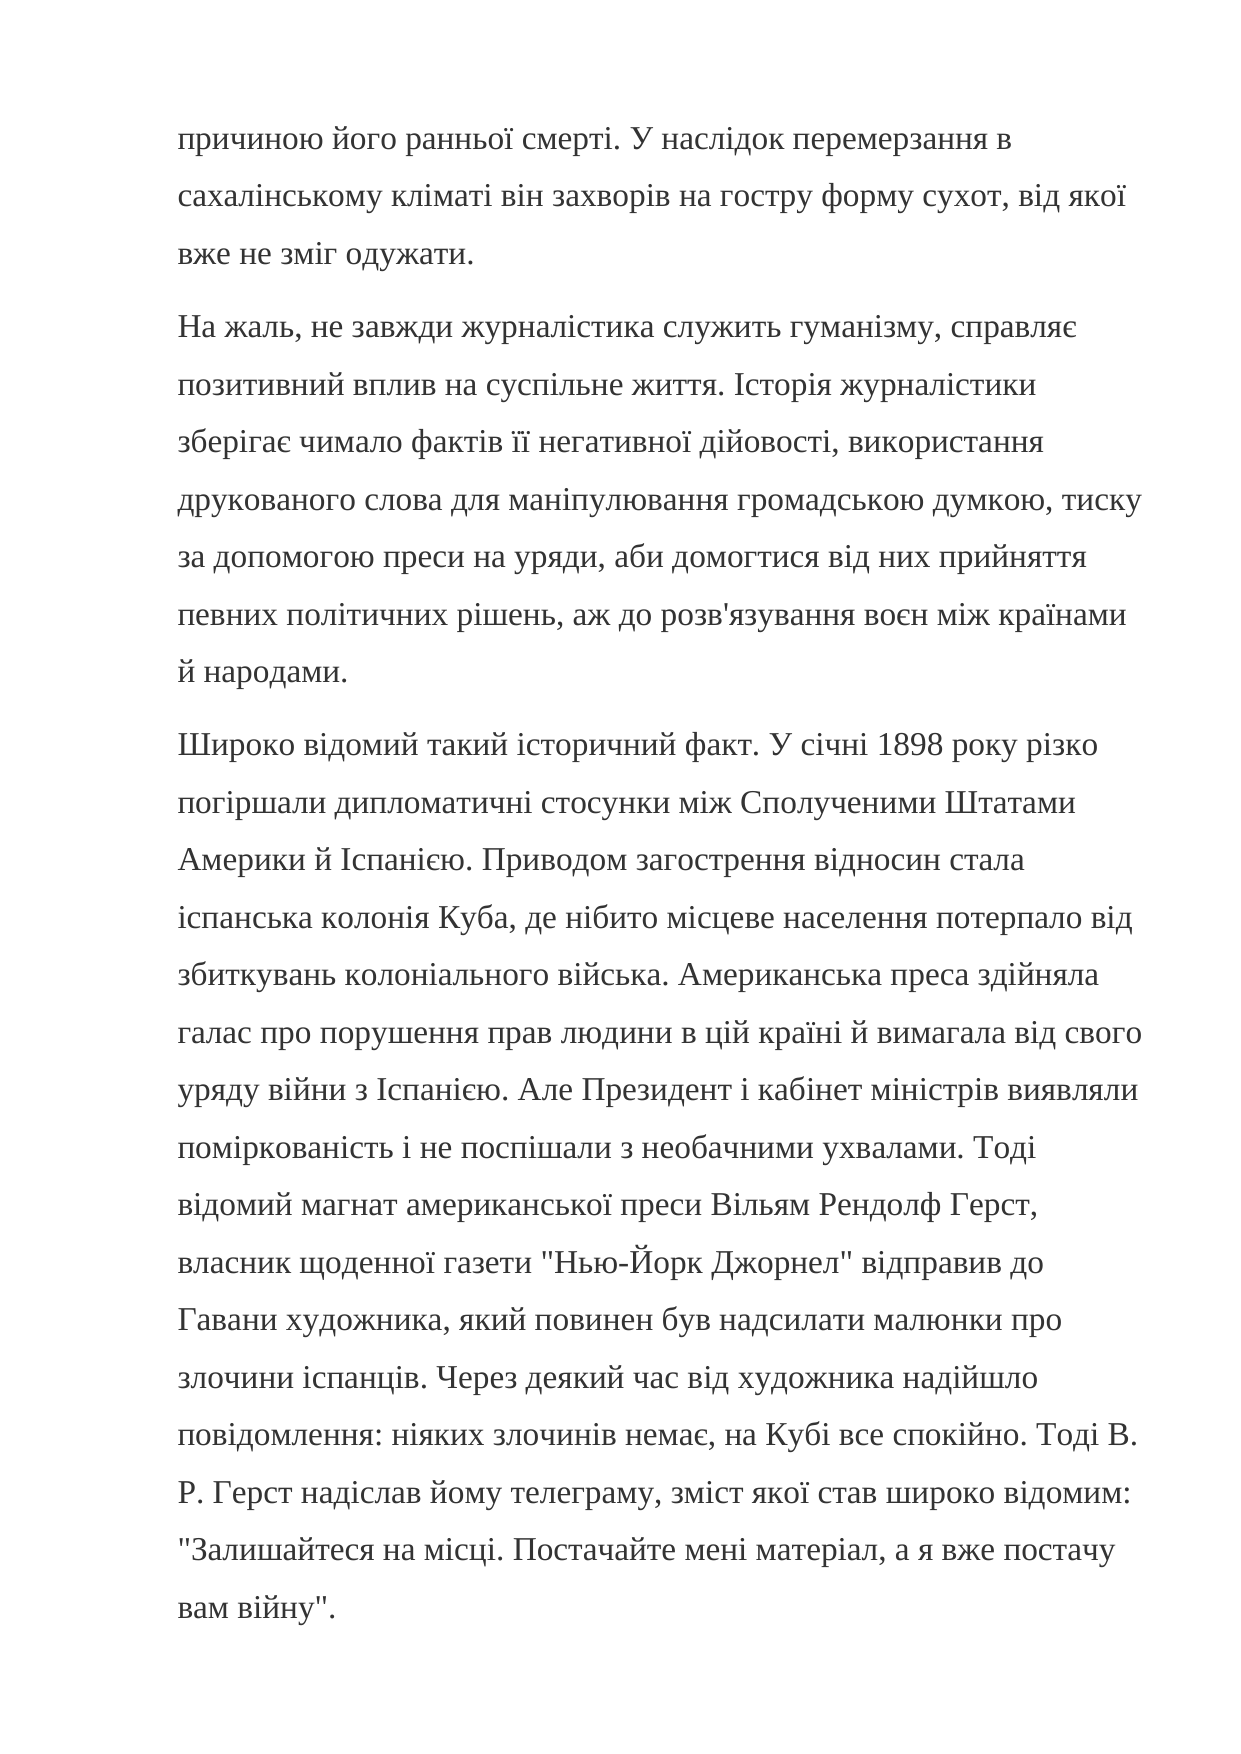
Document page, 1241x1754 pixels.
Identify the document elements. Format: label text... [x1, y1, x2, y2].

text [177, 118, 1152, 271]
text На жаль, не завжди журналістика служить гуманізму, справляє позитивний вплив на суспільне життя. Історія журналістики зберігає чимало фактів її негативної дійовості, використання друкованого слова для маніпулювання громадською думкою, тиску за допомогою преси на уряди, аби домогтися від них прийняття певних політичних рішень, аж до розв'язування воєн між країнами й народами. [177, 306, 1152, 689]
text Широко відомий такий історичний факт. У січні 1898 року різко погіршали дипломатичні стосунки між Сполученими Штатами Америки й Іспанією. Приводом загострення відносин стала іспанська колонія Куба, де нібито місцеве населення потерпало від збиткувань колоніального війська. Американська преса здійняла галас про порушення прав людини в цій країні й вимагала від свого уряду війни з Іспанією. Але Президент і кабінет міністрів виявляли поміркованість і не поспішали з необачними ухвалами. Тоді відомий магнат американської преси Вільям Рендолф Герст, власник щоденної газети "Нью-Йорк Джорнел" відправив до Гавани художника, який повинен був надсилати малюнки про злочини іспанців. Через деякий час від художника надійшло повідомлення: ніяких злочинів немає, на Кубі все спокійно. Тоді В. Р. Герст надіслав йому телеграму, зміст якої став широко відомим: "Залишайтеся на місці. Постачайте мені матеріал, а я вже постачу вам війну". [177, 724, 1152, 1625]
